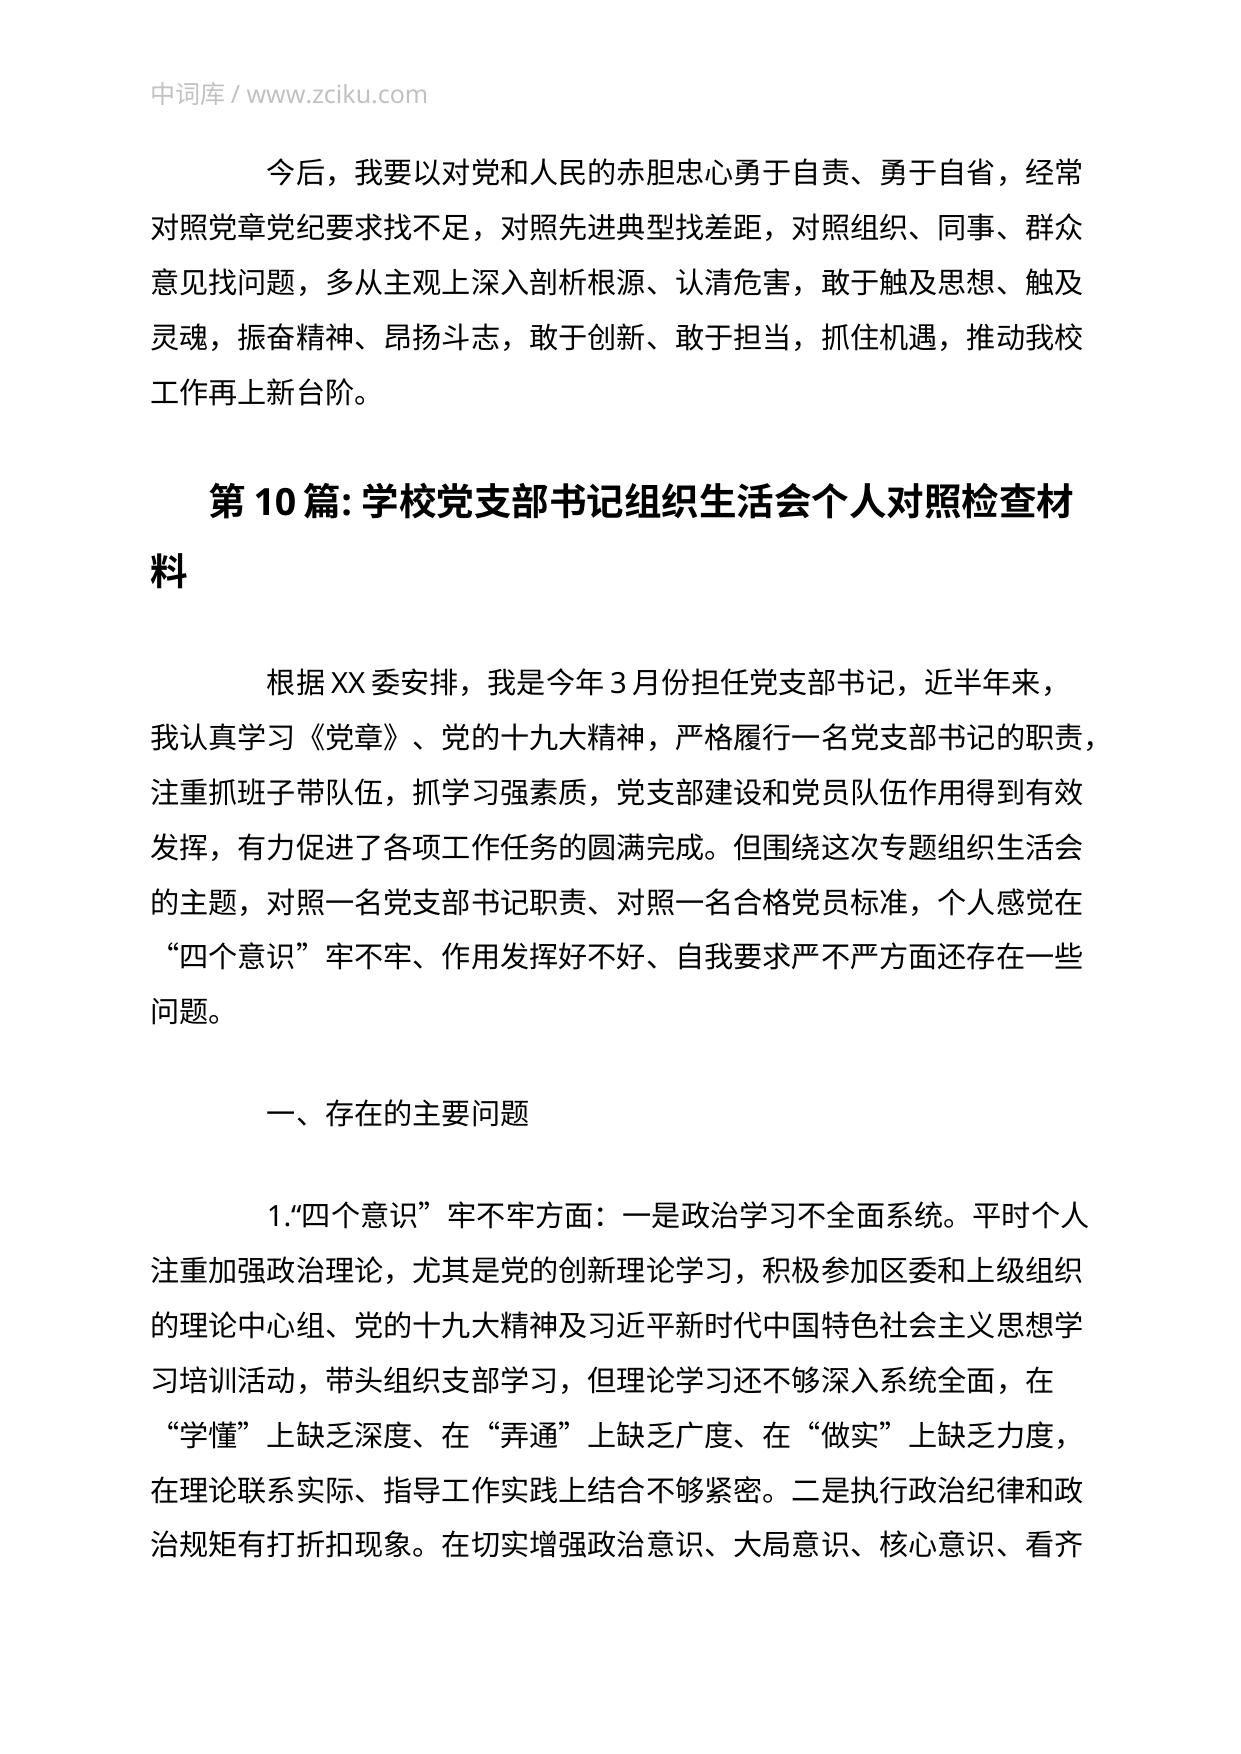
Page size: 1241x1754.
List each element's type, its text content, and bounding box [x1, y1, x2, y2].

text 第10篇: 学校党支部书记组织生活会个人对照检查材料 [150, 471, 1090, 596]
text 一、存在的主要问题 [150, 1091, 1090, 1133]
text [150, 1192, 1090, 1564]
text 根据XX委安排，我是今年3月份担任党支部书记，近半年来，我认真学习《党章》、党的十九大精神，严格履行一名党支部书记的职责，注重抓班子带队伍，抓学习强素质，党支部建设和党员队伍作用得到有效发挥，有力促进了各项工作任务的圆满完成。但围绕这次专题组织生活会的主题，对照一名党支部书记职责、对照一名合格党员标准，个人感觉在“四个意识”牢不牢、作用发挥好不好、自我要求严不严方面还存在一些问题。 [150, 659, 1090, 1031]
text 今后，我要以对党和人民的赤胆忠心勇于自责、勇于自省，经常对照党章党纪要求找不足，对照先进典型找差距，对照组织、同事、群众意见找问题，多从主观上深入剖析根源、认清危害，敢于触及思想、触及灵魂，振奋精神、昂扬斗志，敢于创新、敢于担当，抓住机遇，推动我校工作再上新台阶。 [150, 150, 1090, 412]
